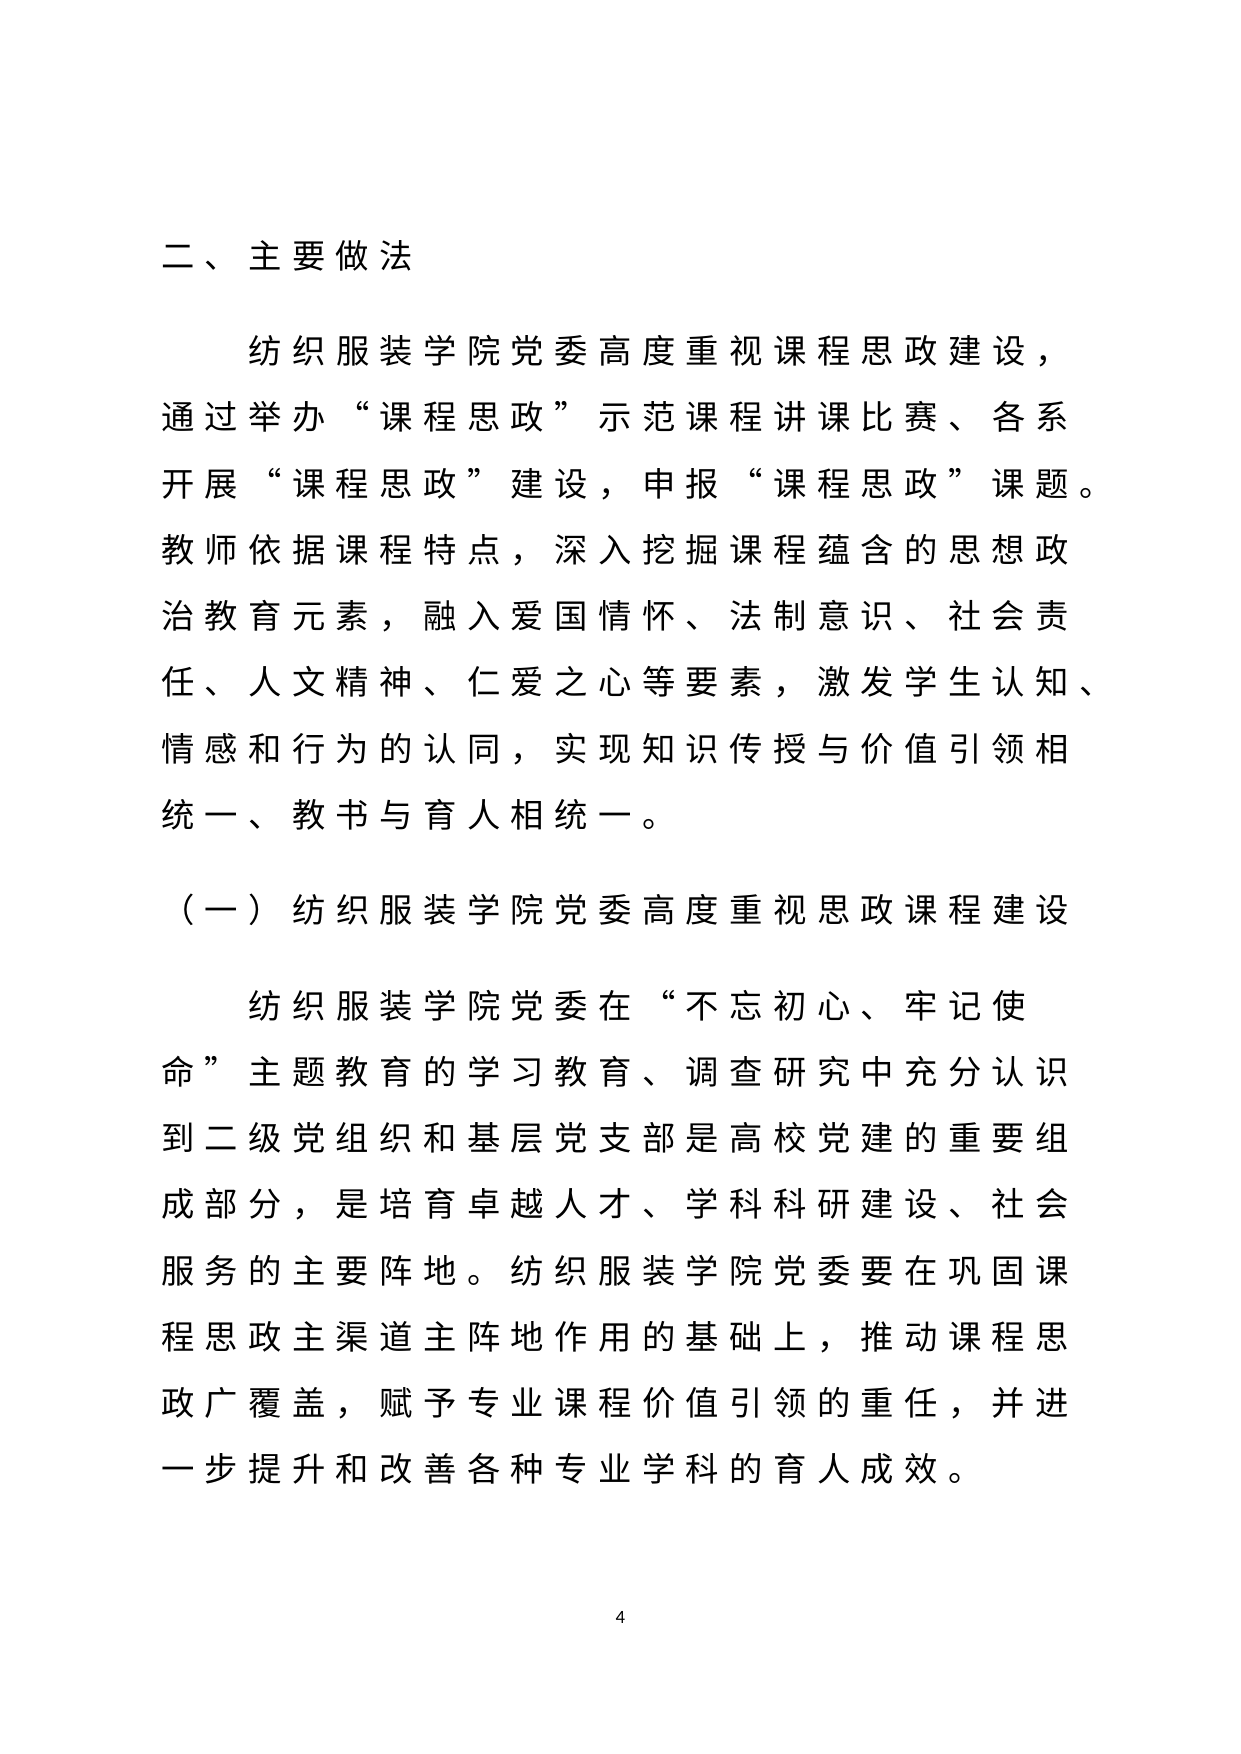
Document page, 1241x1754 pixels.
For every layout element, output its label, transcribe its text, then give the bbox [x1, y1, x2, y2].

list 纺织服装学院党委高度重视课程思政建设，通过举办“课程思政”示范课程讲课比赛、各系开展“课程思政”建设，申报“课程思政”课题。教师依据课程特点，深入挖掘课程蕴含的思想政治教育元素，融入爱国情怀、法制意识、社会责任、人文精神、仁爱之心等要素，激发学生认知、情感和行为的认同，实现知识传授与价值引领相统一、教书与育人相统一。 [161, 316, 1079, 846]
list 纺织服装学院党委高度重视思政课程建设 [161, 875, 1079, 941]
list 纺织服装学院党委在“不忘初心、牢记使命”主题教育的学习教育、调查研究中充分认识到二级党组织和基层党支部是高校党建的重要组成部分，是培育卓越人才、学科科研建设、社会服务的主要阵地。纺织服装学院党委要在巩固课程思政主渠道主阵地作用的基础上，推动课程思政广覆盖，赋予专业课程价值引领的重任，并进一步提升和改善各种专业学科的育人成效。 [161, 970, 1079, 1500]
list 二、主要做法 [161, 220, 1079, 287]
